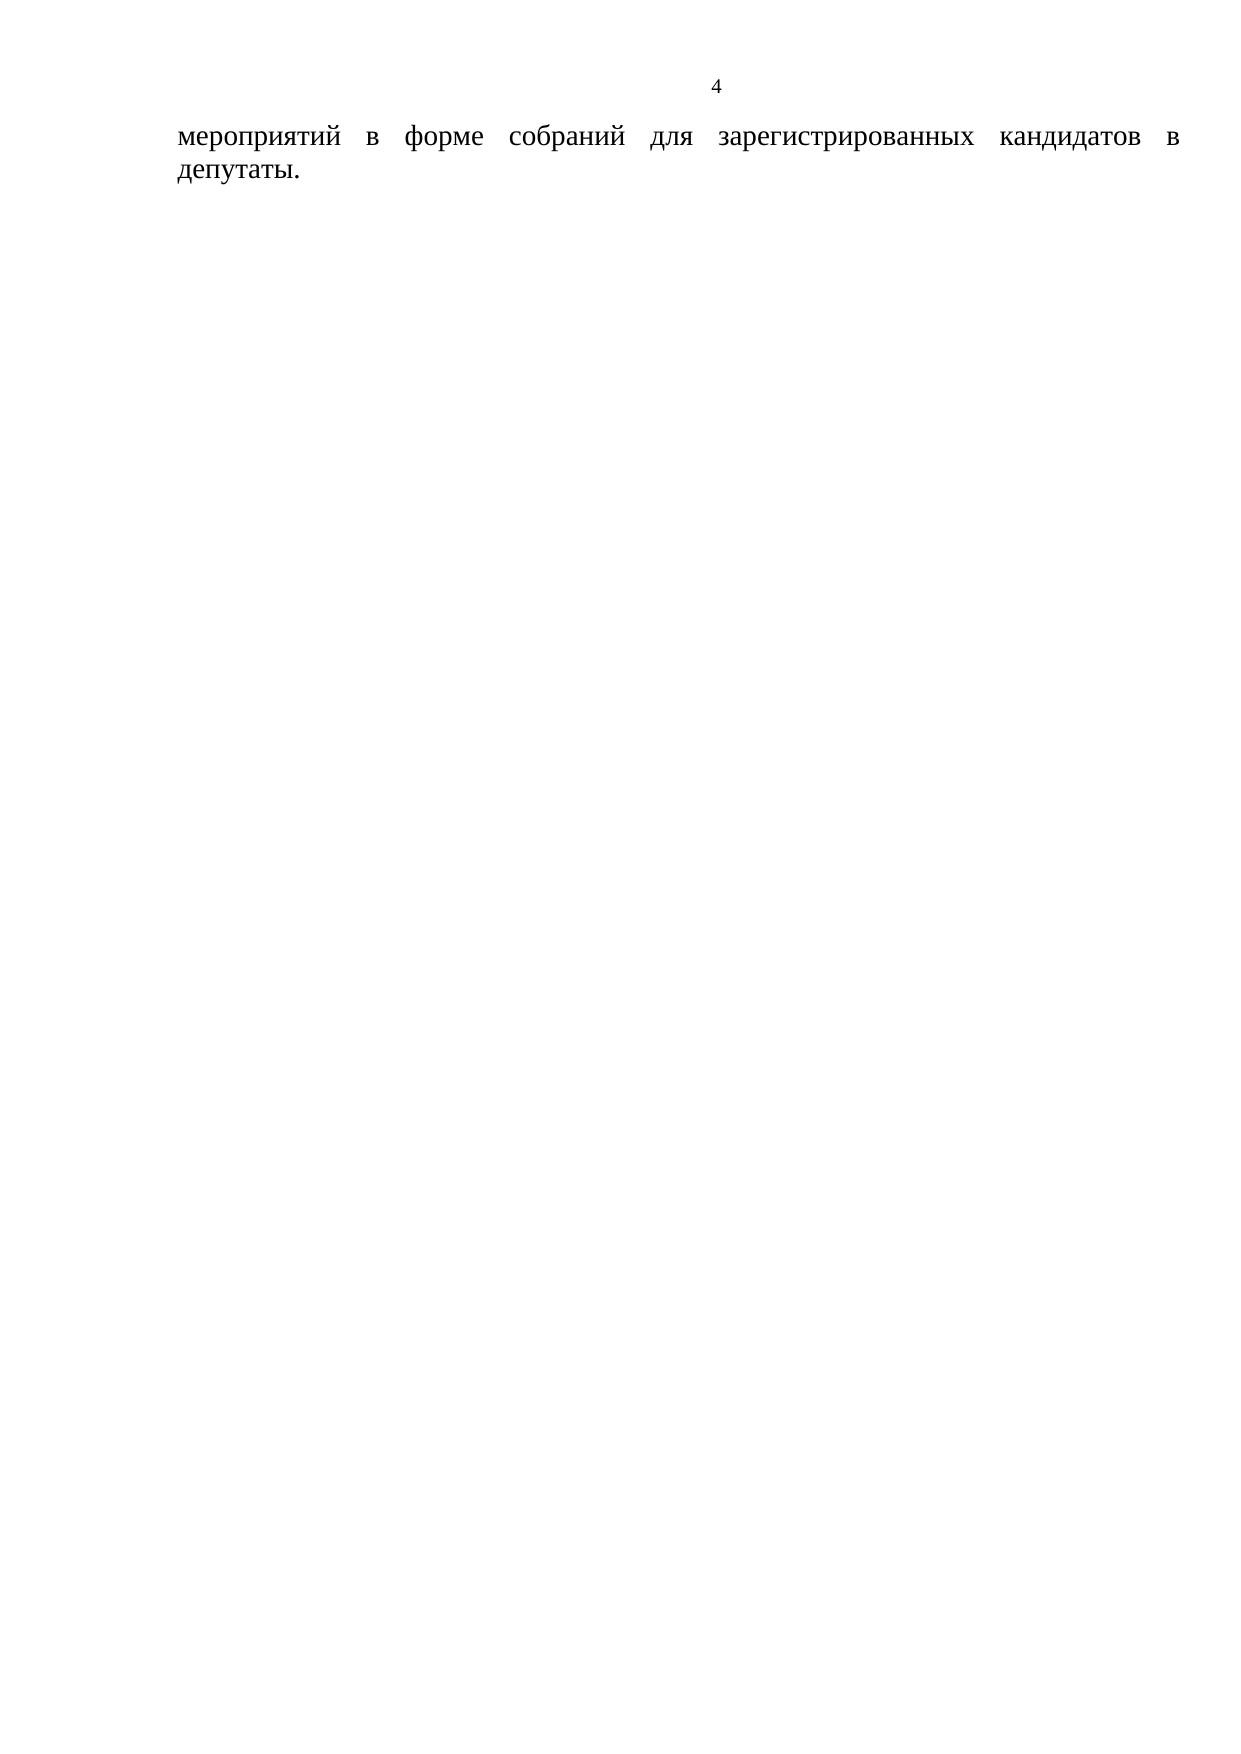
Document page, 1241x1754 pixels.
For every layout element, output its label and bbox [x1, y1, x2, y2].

text [177, 118, 1181, 185]
